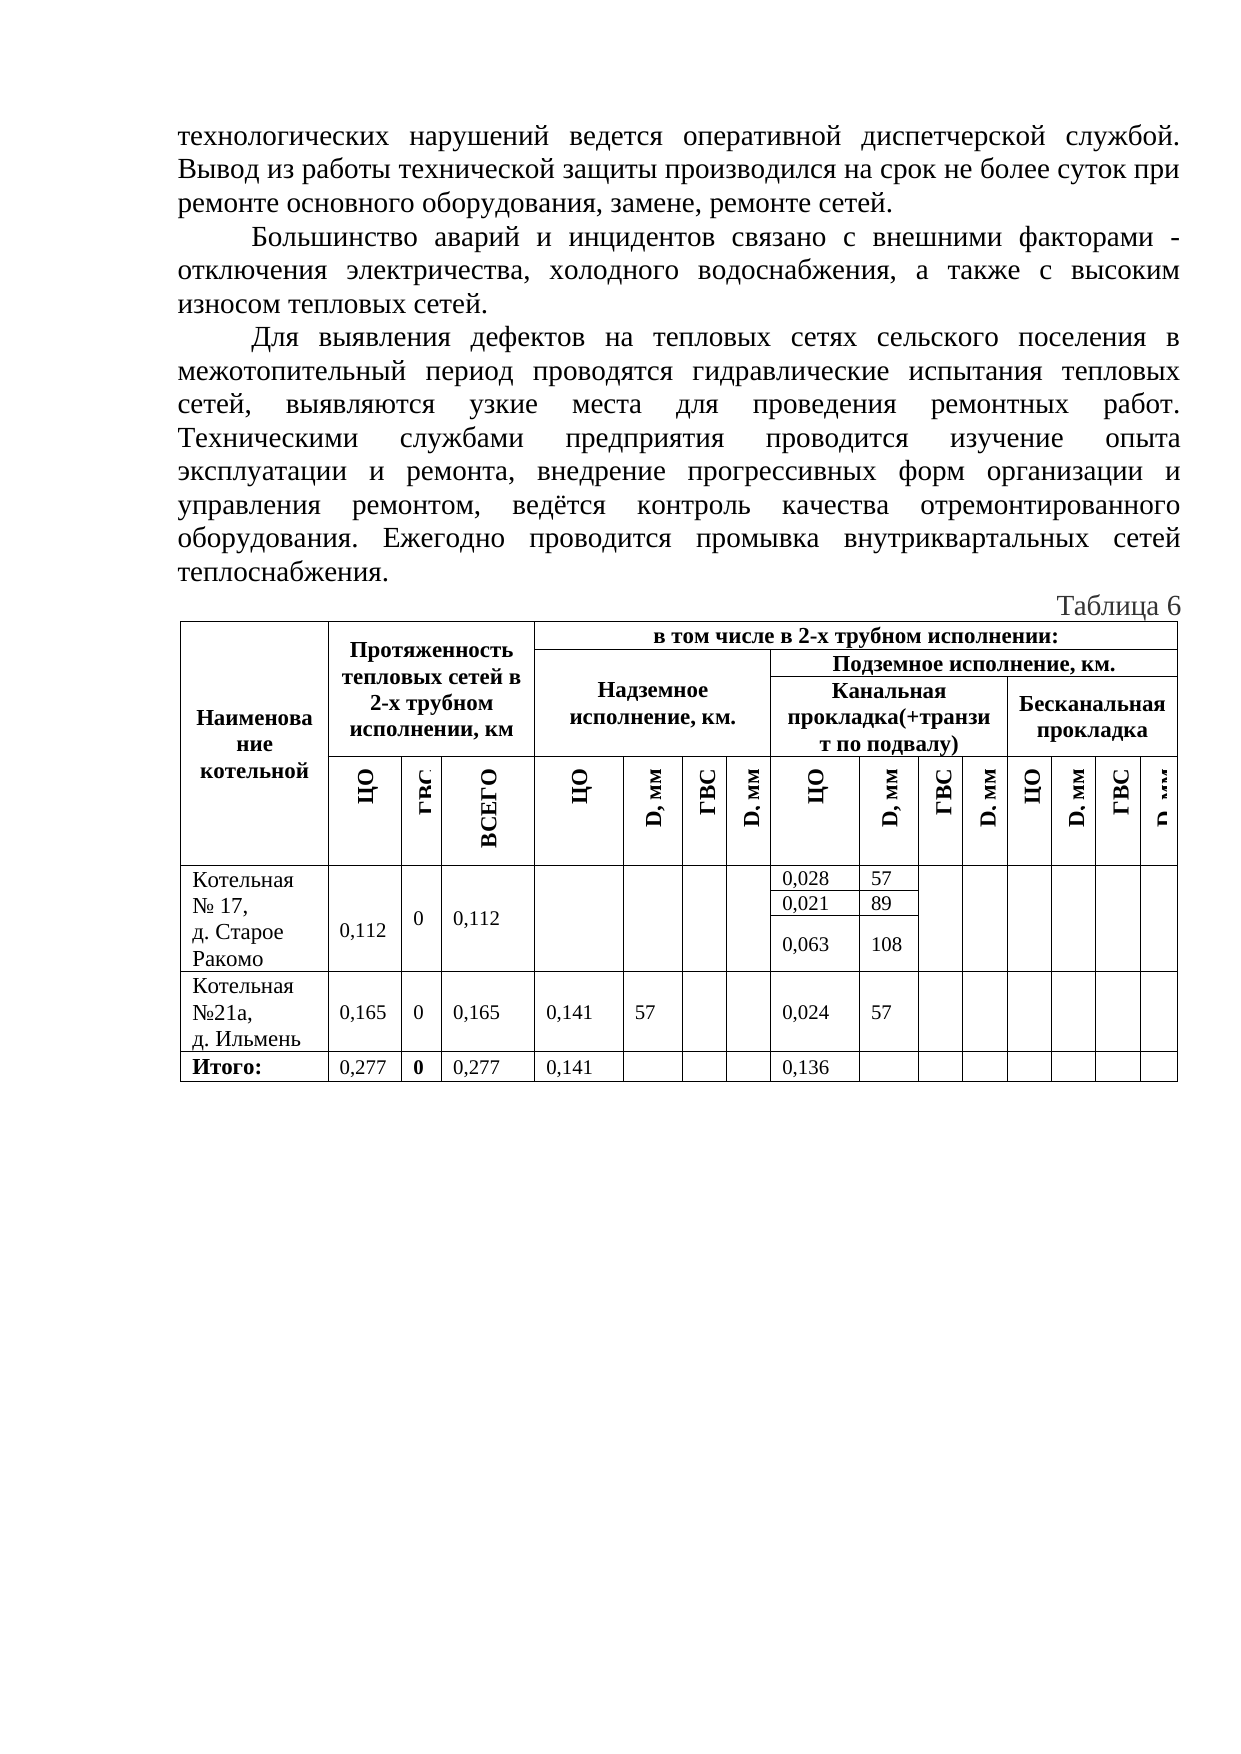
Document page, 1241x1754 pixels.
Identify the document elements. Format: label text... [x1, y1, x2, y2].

table_cell [624, 866, 682, 971]
table_cell Котельная №21а, д. Ильмень [181, 972, 328, 1051]
table_cell 89 [860, 891, 918, 915]
table_cell [624, 1052, 682, 1081]
table_cell ВСЕГО [442, 757, 534, 865]
table_cell [1008, 1052, 1051, 1081]
table_cell [1052, 972, 1095, 1051]
table_cell 0,141 [535, 972, 623, 1051]
table_cell [1008, 866, 1051, 971]
table_cell [1096, 866, 1140, 971]
table_cell [963, 866, 1007, 971]
table_cell D, мм [624, 757, 682, 865]
table_header Протяженность тепловых сетей в 2-х трубном исполнении, км [329, 622, 534, 756]
table_cell ГВС [683, 757, 726, 865]
table_cell [1141, 972, 1177, 1051]
table_cell [1052, 866, 1095, 971]
table_cell ГВС [919, 757, 962, 865]
table_cell 0,063 [771, 916, 859, 971]
table_cell Канальная прокладка(+транзит по подвалу) [771, 677, 1007, 756]
table_cell ЦО [1008, 757, 1051, 865]
table_cell [1141, 866, 1177, 971]
table_cell 0 [402, 972, 441, 1051]
table_cell 57 [860, 972, 918, 1051]
table_cell 0,021 [771, 891, 859, 915]
table_cell Итого: [181, 1052, 328, 1081]
table_cell 0 [402, 866, 441, 971]
table_cell 0,165 [442, 972, 534, 1051]
table_cell ГВС [1096, 757, 1140, 865]
table_cell [1096, 972, 1140, 1051]
table_cell [1141, 1052, 1177, 1081]
table_cell 0,136 [771, 1052, 859, 1081]
table_cell 0,112 [329, 866, 401, 971]
table_cell D, мм [1052, 757, 1095, 865]
table_cell D, мм [860, 757, 918, 865]
table_cell [535, 866, 623, 971]
table_cell 0 [402, 1052, 441, 1081]
table_cell D, мм [1141, 757, 1177, 865]
table_cell [683, 1052, 726, 1081]
table_cell 0,165 [329, 972, 401, 1051]
table_cell [1008, 972, 1051, 1051]
table_cell ЦО [329, 757, 401, 865]
table_cell D, мм [727, 757, 770, 865]
subtitle Таблица 6 [177, 588, 1181, 621]
table_header в том числе в 2-х трубном исполнении: [535, 622, 1177, 649]
table_cell ЦО [535, 757, 623, 865]
table_cell Котельная № 17, д. Старое Ракомо [181, 866, 328, 971]
table_cell 0,141 [535, 1052, 623, 1081]
table_cell Бесканальная прокладка [1008, 677, 1177, 756]
table_cell 0,024 [771, 972, 859, 1051]
table_cell [727, 1052, 770, 1081]
table_cell Надземное исполнение, км. [535, 650, 770, 756]
table_cell [727, 972, 770, 1051]
table_cell [683, 866, 726, 971]
table_cell D, мм [963, 757, 1007, 865]
table_cell [1052, 1052, 1095, 1081]
table_cell [919, 1052, 962, 1081]
table_cell 0,277 [329, 1052, 401, 1081]
text Большинство аварий и инцидентов связано с внешними факторами - отключения электричества, холодного водоснабжения, а также с высоким износом тепловых сетей. [177, 219, 1181, 319]
table_cell [963, 1052, 1007, 1081]
table_cell [919, 972, 962, 1051]
table_cell [963, 972, 1007, 1051]
table_cell ГВС [402, 757, 441, 865]
table_cell ЦО [771, 757, 859, 865]
table_cell 0,277 [442, 1052, 534, 1081]
table_cell [919, 866, 962, 971]
table_cell 0,112 [442, 866, 534, 971]
table_cell 0,028 [771, 866, 859, 890]
table_cell [1096, 1052, 1140, 1081]
table_cell 57 [860, 866, 918, 890]
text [177, 118, 1181, 219]
table_cell [860, 1052, 918, 1081]
table_cell [727, 866, 770, 971]
table_cell 57 [624, 972, 682, 1051]
table_cell Подземное исполнение, км. [771, 650, 1177, 676]
text Для выявления дефектов на тепловых сетях сельского поселения в межотопительный период проводятся гидравлические испытания тепловых сетей, выявляются узкие места для проведения ремонтных работ. Техническими службами предприятия проводится изучение опыта эксплуатации и ремонта, внедрение прогрессивных форм организации и управления ремонтом, ведётся контроль качества отремонтированного оборудования. Ежегодно проводится промывка внутриквартальных сетей теплоснабжения. [177, 319, 1181, 588]
table_cell [683, 972, 726, 1051]
table_header Наименование котельной [181, 622, 328, 865]
table_cell 108 [860, 916, 918, 971]
